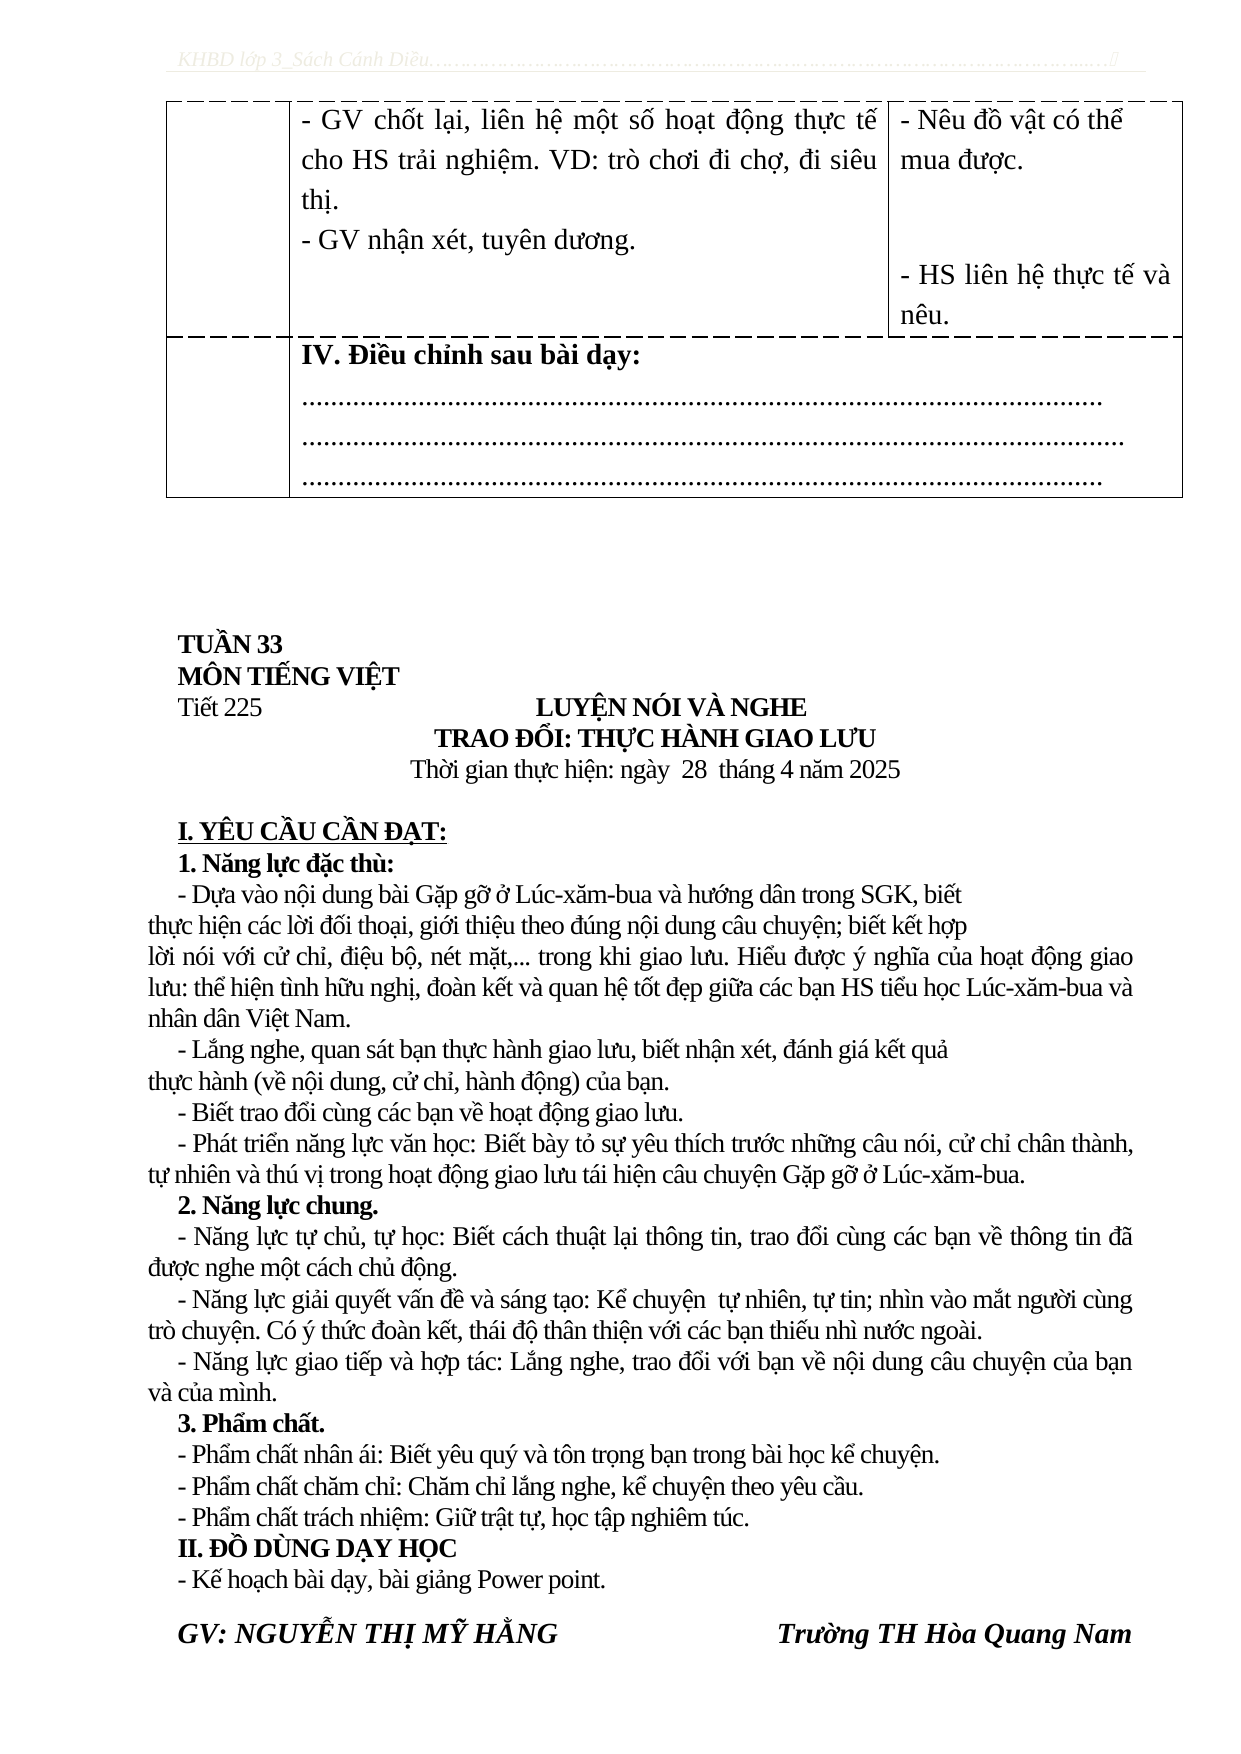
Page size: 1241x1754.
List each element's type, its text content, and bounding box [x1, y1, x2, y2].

text lời nói với cử chỉ, điệu bộ, nét mặt,... trong khi giao lưu. Hiểu được ý nghĩa của hoạt động giao lưu: thể hiện tình hữu nghị, đoàn kết và quan hệ tốt đẹp giữa các bạn HS tiểu học Lúc-xăm-bua và nhân dân Việt Nam. [148, 940, 1134, 1033]
text - Năng lực tự chủ, tự học: Biết cách thuật lại thông tin, trao đổi cùng các bạn về thông tin đã được nghe một cách chủ động. [148, 1220, 1134, 1283]
text 1. Năng lực đặc thù: [177, 847, 1134, 878]
text Tiết 225 LUYỆN NÓI VÀ NGHE [177, 691, 1134, 722]
text - Kế hoạch bài dạy, bài giảng Power point. [177, 1563, 1134, 1594]
text TRAO ĐỔI: THỰC HÀNH GIAO LƯU [177, 722, 1134, 753]
text 3. Phẩm chất. [177, 1407, 1134, 1438]
text II. ĐỒ DÙNG DẠY HỌC [177, 1532, 1134, 1563]
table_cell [290, 101, 888, 336]
text - Phẩm chất nhân ái: Biết yêu quý và tôn trọng bạn trong bài học kể chuyện. [177, 1438, 1134, 1469]
table_cell [167, 336, 289, 497]
text thực hành (về nội dung, cử chỉ, hành động) của bạn. [148, 1065, 1134, 1096]
text TUẦN 33 [177, 629, 1134, 660]
text - Phát triển năng lực văn học: Biết bày tỏ sự yêu thích trước những câu nói, cử chỉ chân thành, tự nhiên và thú vị trong hoạt động giao lưu tái hiện câu chuyện Gặp gỡ ở Lúc-xăm-bua. [148, 1127, 1134, 1189]
text Thời gian thực hiện: ngày 28 tháng 4 năm 2025 [177, 753, 1134, 784]
text 2. Năng lực chung. [177, 1189, 1134, 1220]
text - Năng lực giải quyết vấn đề và sáng tạo: Kể chuyện tự nhiên, tự tin; nhìn vào mắt người cùng trò chuyện. Có ý thức đoàn kết, thái độ thân thiện với các bạn thiếu nhì nước ngoài. [148, 1283, 1134, 1345]
text - Lắng nghe, quan sát bạn thực hành giao lưu, biết nhận xét, đánh giá kết quả [148, 1033, 1134, 1065]
text MÔN TIẾNG VIỆT [177, 660, 1134, 691]
table_cell [167, 101, 289, 336]
text - Biết trao đổi cùng các bạn về hoạt động giao lưu. [148, 1096, 1134, 1127]
text - Phẩm chất chăm chỉ: Chăm chỉ lắng nghe, kể chuyện theo yêu cầu. [177, 1469, 1134, 1501]
table_cell IV. Điều chỉnh sau bài dạy: .............................................................................................................. ................................................................................................................. .............................................................................................................. [290, 336, 1182, 497]
text thực hiện các lời đối thoại, giới thiệu theo đúng nội dung câu chuyện; biết kết hợp [148, 909, 1134, 940]
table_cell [889, 101, 1182, 336]
text - Dựa vào nội dung bài Gặp gỡ ở Lúc-xăm-bua và hướng dân trong SGK, biết [148, 878, 1134, 909]
text I. YÊU CẦU CẦN ĐẠT: [177, 816, 1134, 847]
text - Năng lực giao tiếp và hợp tác: Lắng nghe, trao đổi với bạn về nội dung câu chuyện của bạn và của mình. [148, 1345, 1134, 1407]
text - Phẩm chất trách nhiệm: Giữ trật tự, học tập nghiêm túc. [177, 1501, 1134, 1532]
